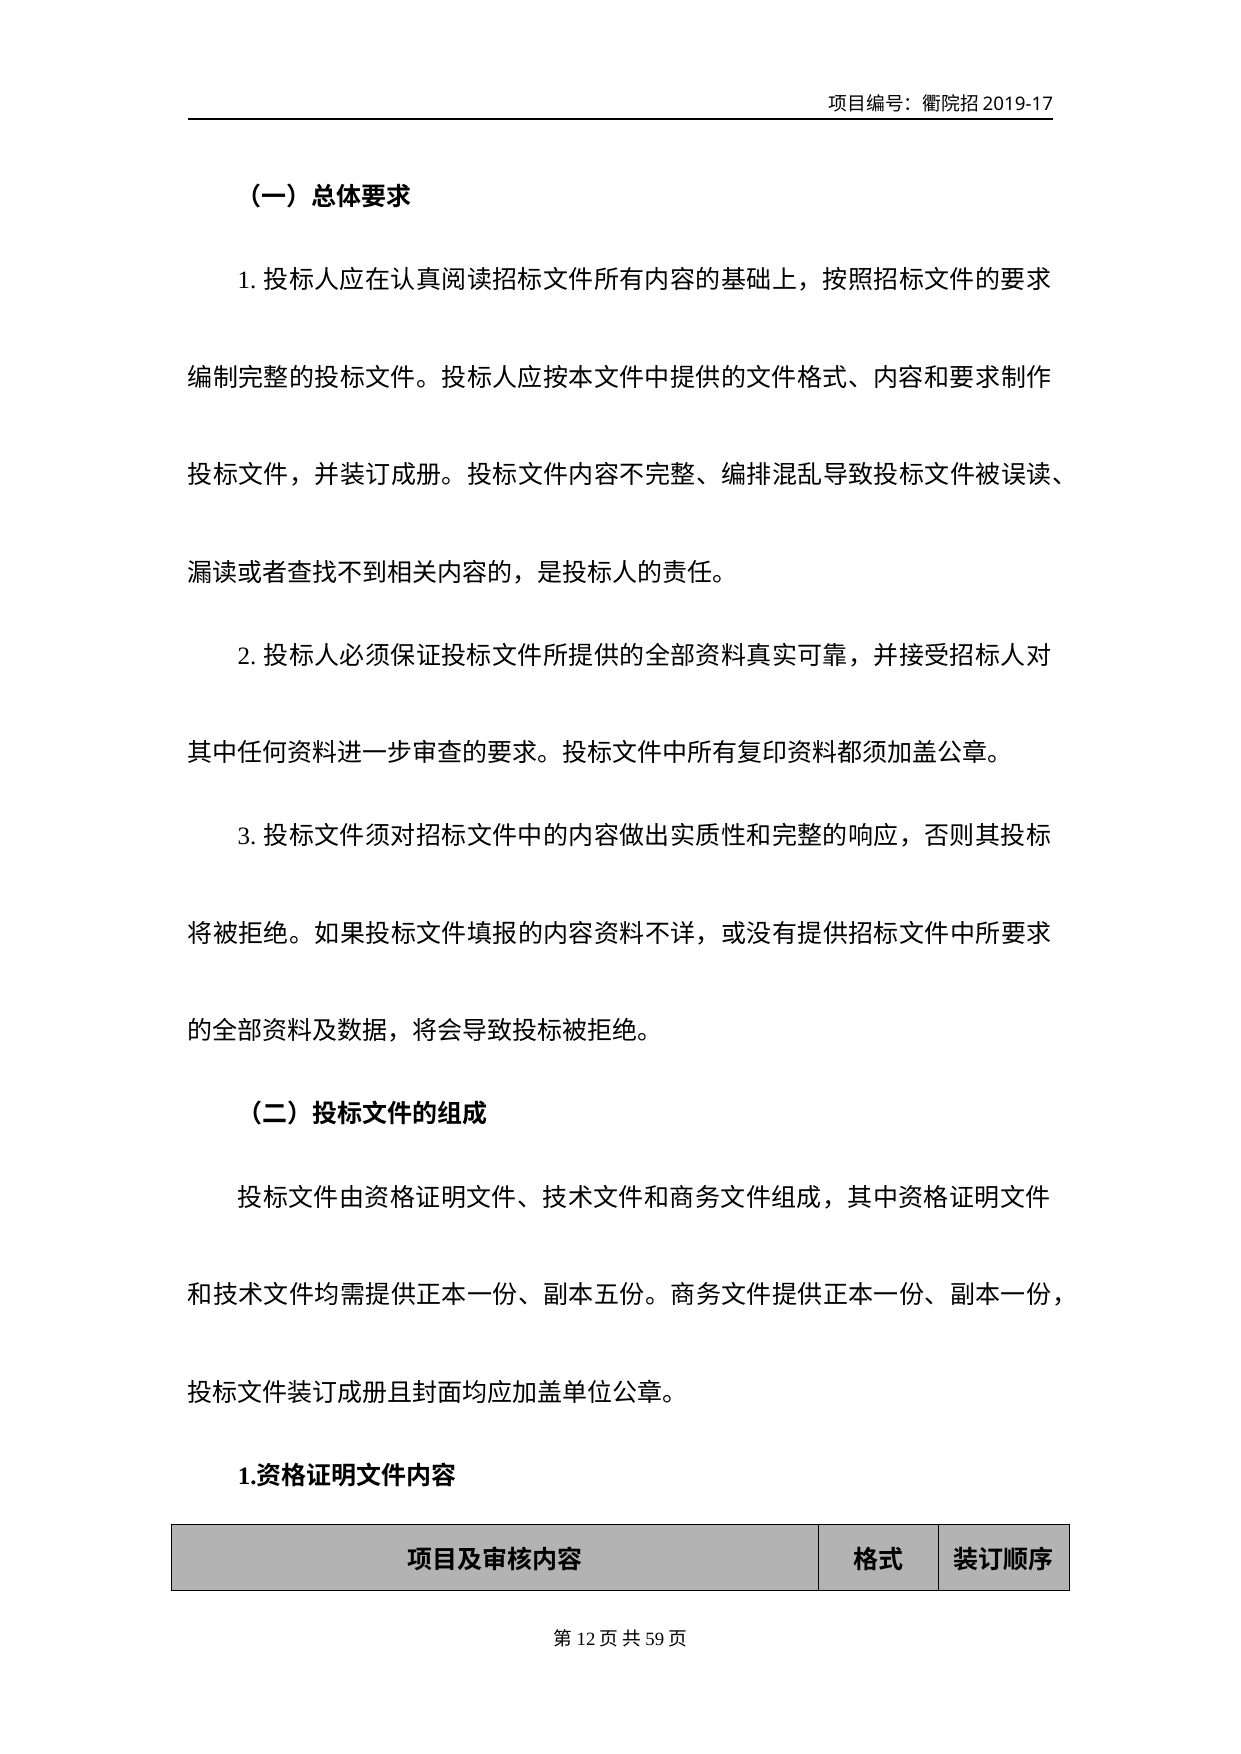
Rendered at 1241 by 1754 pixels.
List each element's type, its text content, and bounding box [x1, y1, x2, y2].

text 投标文件由资格证明文件、技术文件和商务文件组成，其中资格证明文件和技术文件均需提供正本一份、副本五份。商务文件提供正本一份、副本一份，投标文件装订成册且封面均应加盖单位公章。 [187, 1163, 1053, 1423]
text 3. 投标文件须对招标文件中的内容做出实质性和完整的响应，否则其投标将被拒绝。如果投标文件填报的内容资料不详，或没有提供招标文件中所要求的全部资料及数据，将会导致投标被拒绝。 [187, 801, 1053, 1061]
table_header 项目及审核内容 [172, 1525, 818, 1590]
text 1.资格证明文件内容 [187, 1441, 1053, 1506]
text 2. 投标人必须保证投标文件所提供的全部资料真实可靠，并接受招标人对其中任何资料进一步审查的要求。投标文件中所有复印资料都须加盖公章。 [187, 621, 1053, 783]
text （二）投标文件的组成 [187, 1079, 1053, 1144]
text 1. 投标人应在认真阅读招标文件所有内容的基础上，按照招标文件的要求编制完整的投标文件。投标人应按本文件中提供的文件格式、内容和要求制作投标文件，并装订成册。投标文件内容不完整、编排混乱导致投标文件被误读、漏读或者查找不到相关内容的，是投标人的责任。 [187, 245, 1053, 603]
text （一）总体要求 [187, 162, 1053, 227]
table_header 装订顺序 [939, 1525, 1069, 1590]
table_header 格式 [819, 1525, 938, 1590]
